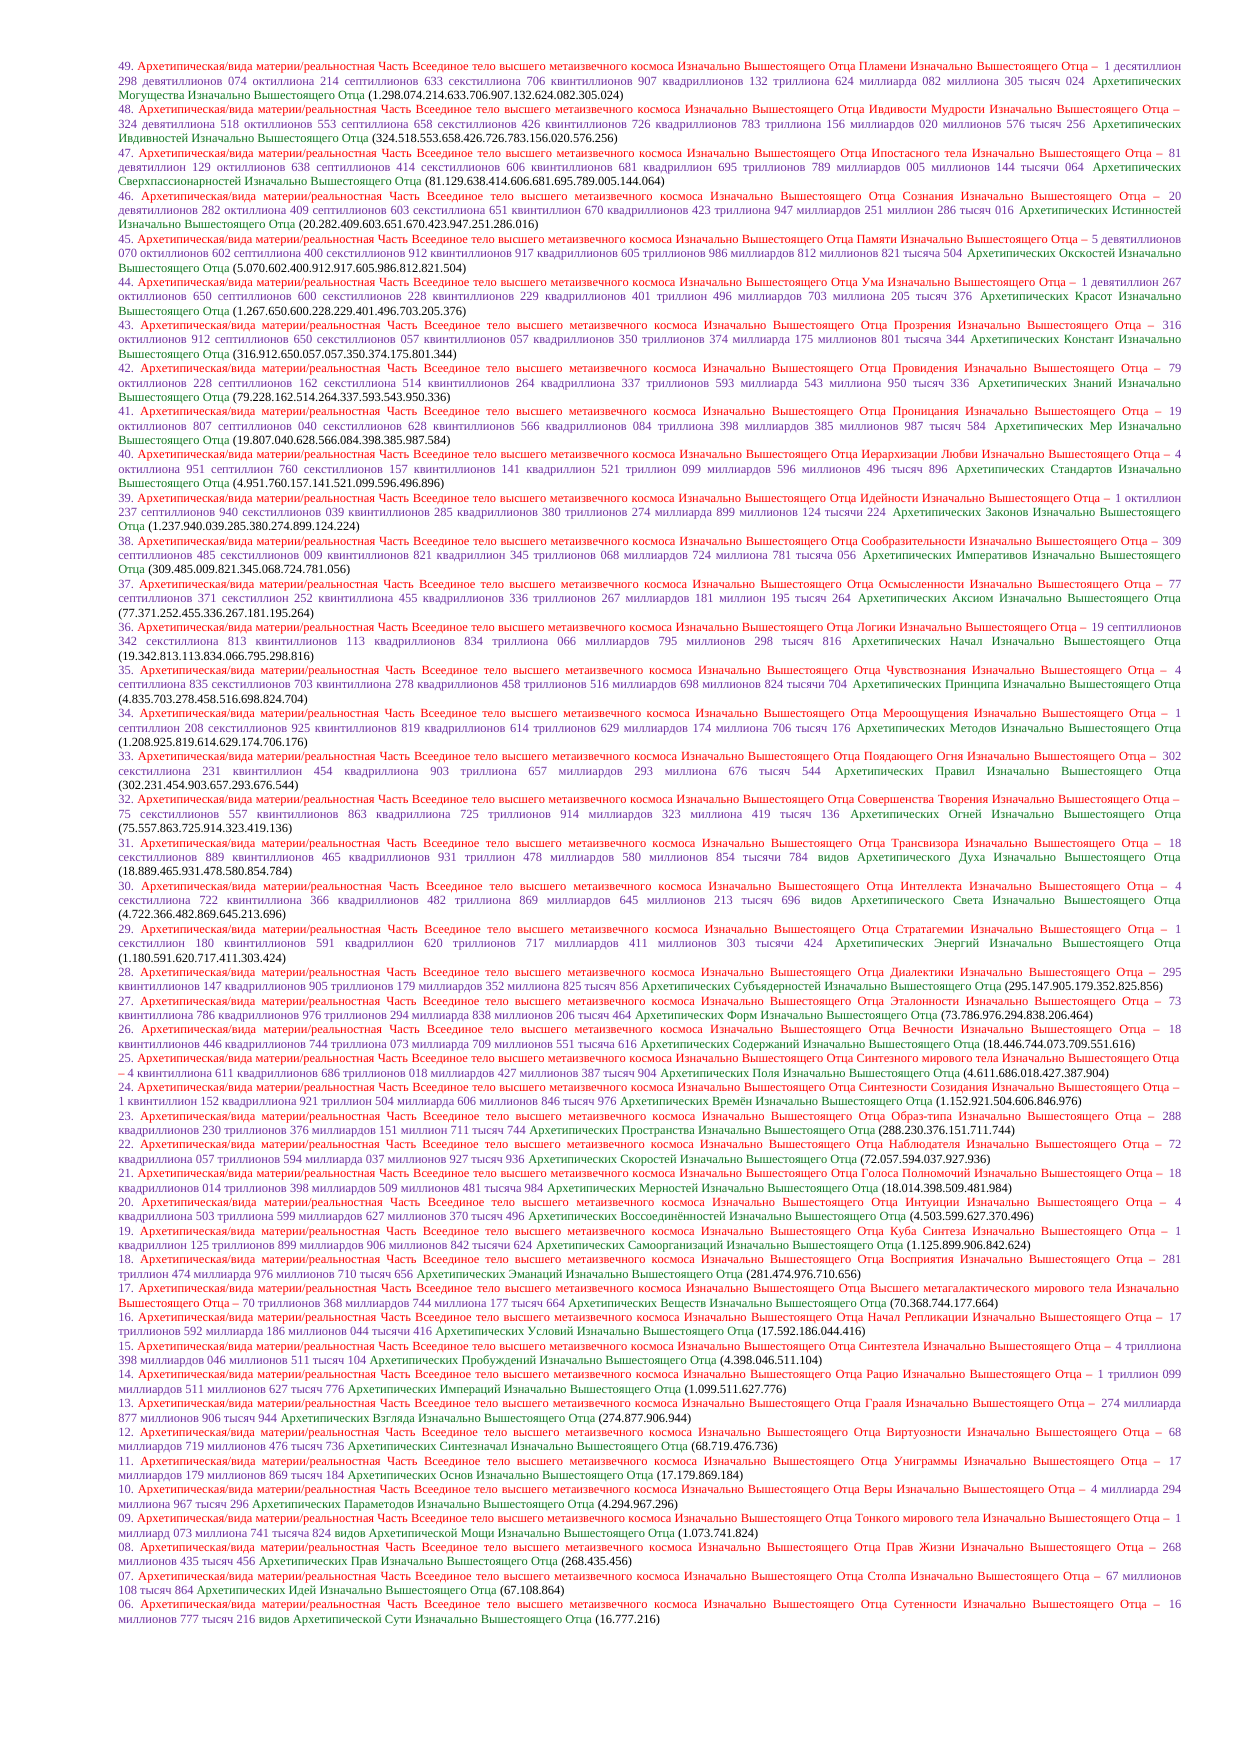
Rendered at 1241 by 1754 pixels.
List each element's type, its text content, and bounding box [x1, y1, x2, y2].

text 19. Архетипическая/вида материи/реальностная Часть Всеединое тело высшего метаизвечного космоса Изначально Вышестоящего Отца Куба Синтеза Изначально Вышестоящего Отца – 1 квадриллион 125 триллионов 899 миллиардов 906 миллионов 842 тысячи 624 Архетипических Самоорганизаций Изначально Вышестоящего Отца (1.125.899.906.842.624) [118, 1223, 1181, 1252]
text 48. Архетипическая/вида материи/реальностная Часть Всеединое тело высшего метаизвечного космоса Изначально Вышестоящего Отца Ивдивости Мудрости Изначально Вышестоящего Отца – 324 девятиллиона 518 октиллионов 553 септиллиона 658 секстиллионов 426 квинтиллионов 726 квадриллионов 783 триллиона 156 миллиардов 020 миллионов 576 тысяч 256 Архетипических Ивдивностей Изначально Вышестоящего Отца (324.518.553.658.426.726.783.156.020.576.256) [118, 102, 1181, 145]
text 33. Архетипическая/вида материи/реальностная Часть Всеединое тело высшего метаизвечного космоса Изначально Вышестоящего Отца Поядающего Огня Изначально Вышестоящего Отца – 302 секстиллиона 231 квинтиллион 454 квадриллиона 903 триллиона 657 миллиардов 293 миллиона 676 тысяч 544 Архетипических Правил Изначально Вышестоящего Отца (302.231.454.903.657.293.676.544) [118, 749, 1181, 792]
text 07. Архетипическая/вида материи/реальностная Часть Всеединое тело высшего метаизвечного космоса Изначально Вышестоящего Отца Столпа Изначально Вышестоящего Отца – 67 миллионов 108 тысяч 864 Архетипических Идей Изначально Вышестоящего Отца (67.108.864) [118, 1568, 1181, 1597]
text 16. Архетипическая/вида материи/реальностная Часть Всеединое тело высшего метаизвечного космоса Изначально Вышестоящего Отца Начал Репликации Изначально Вышестоящего Отца – 17 триллионов 592 миллиарда 186 миллионов 044 тысячи 416 Архетипических Условий Изначально Вышестоящего Отца (17.592.186.044.416) [118, 1310, 1181, 1338]
text 12. Архетипическая/вида материи/реальностная Часть Всеединое тело высшего метаизвечного космоса Изначально Вышестоящего Отца Виртуозности Изначально Вышестоящего Отца – 68 миллиардов 719 миллионов 476 тысяч 736 Архетипических Синтезначал Изначально Вышестоящего Отца (68.719.476.736) [118, 1425, 1181, 1453]
text 34. Архетипическая/вида материи/реальностная Часть Всеединое тело высшего метаизвечного космоса Изначально Вышестоящего Отца Мероощущения Изначально Вышестоящего Отца – 1 септиллион 208 секстиллионов 925 квинтиллионов 819 квадриллионов 614 триллионов 629 миллиардов 174 миллиона 706 тысяч 176 Архетипических Методов Изначально Вышестоящего Отца (1.208.925.819.614.629.174.706.176) [118, 706, 1181, 749]
text 38. Архетипическая/вида материи/реальностная Часть Всеединое тело высшего метаизвечного космоса Изначально Вышестоящего Отца Сообразительности Изначально Вышестоящего Отца – 309 септиллионов 485 секстиллионов 009 квинтиллионов 821 квадриллион 345 триллионов 068 миллиардов 724 миллиона 781 тысяча 056 Архетипических Императивов Изначально Вышестоящего Отца (309.485.009.821.345.068.724.781.056) [118, 533, 1181, 577]
text 44. Архетипическая/вида материи/реальностная Часть Всеединое тело высшего метаизвечного космоса Изначально Вышестоящего Отца Ума Изначально Вышестоящего Отца – 1 девятиллион 267 октиллионов 650 септиллионов 600 секстиллионов 228 квинтиллионов 229 квадриллионов 401 триллион 496 миллиардов 703 миллиона 205 тысяч 376 Архетипических Красот Изначально Вышестоящего Отца (1.267.650.600.228.229.401.496.703.205.376) [118, 275, 1181, 318]
text 46. Архетипическая/вида материи/реальностная Часть Всеединое тело высшего метаизвечного космоса Изначально Вышестоящего Отца Сознания Изначально Вышестоящего Отца – 20 девятиллионов 282 октиллиона 409 септиллионов 603 секстиллиона 651 квинтиллион 670 квадриллионов 423 триллиона 947 миллиардов 251 миллион 286 тысяч 016 Архетипических Истинностей Изначально Вышестоящего Отца (20.282.409.603.651.670.423.947.251.286.016) [118, 188, 1181, 232]
text 36. Архетипическая/вида материи/реальностная Часть Всеединое тело высшего метаизвечного космоса Изначально Вышестоящего Отца Логики Изначально Вышестоящего Отца – 19 септиллионов 342 секстиллиона 813 квинтиллионов 113 квадриллионов 834 триллиона 066 миллиардов 795 миллионов 298 тысяч 816 Архетипических Начал Изначально Вышестоящего Отца (19.342.813.113.834.066.795.298.816) [118, 620, 1181, 663]
text 27. Архетипическая/вида материи/реальностная Часть Всеединое тело высшего метаизвечного космоса Изначально Вышестоящего Отца Эталонности Изначально Вышестоящего Отца – 73 квинтиллиона 786 квадриллионов 976 триллионов 294 миллиарда 838 миллионов 206 тысяч 464 Архетипических Форм Изначально Вышестоящего Отца (73.786.976.294.838.206.464) [118, 993, 1181, 1022]
text 45. Архетипическая/вида материи/реальностная Часть Всеединое тело высшего метаизвечного космоса Изначально Вышестоящего Отца Памяти Изначально Вышестоящего Отца – 5 девятиллионов 070 октиллионов 602 септиллиона 400 секстиллионов 912 квинтиллионов 917 квадриллионов 605 триллионов 986 миллиардов 812 миллионов 821 тысяча 504 Архетипических Окскостей Изначально Вышестоящего Отца (5.070.602.400.912.917.605.986.812.821.504) [118, 232, 1181, 275]
text 24. Архетипическая/вида материи/реальностная Часть Всеединое тело высшего метаизвечного космоса Изначально Вышестоящего Отца Синтезности Созидания Изначально Вышестоящего Отца – 1 квинтиллион 152 квадриллиона 921 триллион 504 миллиарда 606 миллионов 846 тысяч 976 Архетипических Времён Изначально Вышестоящего Отца (1.152.921.504.606.846.976) [118, 1080, 1181, 1108]
text 22. Архетипическая/вида материи/реальностная Часть Всеединое тело высшего метаизвечного космоса Изначально Вышестоящего Отца Наблюдателя Изначально Вышестоящего Отца – 72 квадриллиона 057 триллионов 594 миллиарда 037 миллионов 927 тысяч 936 Архетипических Скоростей Изначально Вышестоящего Отца (72.057.594.037.927.936) [118, 1137, 1181, 1166]
text 26. Архетипическая/вида материи/реальностная Часть Всеединое тело высшего метаизвечного космоса Изначально Вышестоящего Отца Вечности Изначально Вышестоящего Отца – 18 квинтиллионов 446 квадриллионов 744 триллиона 073 миллиарда 709 миллионов 551 тысяча 616 Архетипических Содержаний Изначально Вышестоящего Отца (18.446.744.073.709.551.616) [118, 1022, 1181, 1051]
text 37. Архетипическая/вида материи/реальностная Часть Всеединое тело высшего метаизвечного космоса Изначально Вышестоящего Отца Осмысленности Изначально Вышестоящего Отца – 77 септиллионов 371 секстиллион 252 квинтиллиона 455 квадриллионов 336 триллионов 267 миллиардов 181 миллион 195 тысяч 264 Архетипических Аксиом Изначально Вышестоящего Отца (77.371.252.455.336.267.181.195.264) [118, 577, 1181, 620]
text 18. Архетипическая/вида материи/реальностная Часть Всеединое тело высшего метаизвечного космоса Изначально Вышестоящего Отца Восприятия Изначально Вышестоящего Отца – 281 триллион 474 миллиарда 976 миллионов 710 тысяч 656 Архетипических Эманаций Изначально Вышестоящего Отца (281.474.976.710.656) [118, 1252, 1181, 1281]
text 06. Архетипическая/вида материи/реальностная Часть Всеединое тело высшего метаизвечного космоса Изначально Вышестоящего Отца Сутенности Изначально Вышестоящего Отца – 16 миллионов 777 тысяч 216 видов Архетипической Сути Изначально Вышестоящего Отца (16.777.216) [118, 1597, 1181, 1626]
text 49. Архетипическая/вида материи/реальностная Часть Всеединое тело высшего метаизвечного космоса Изначально Вышестоящего Отца Пламени Изначально Вышестоящего Отца – 1 десятиллион 298 девятиллионов 074 октиллиона 214 септиллионов 633 секстиллиона 706 квинтиллионов 907 квадриллионов 132 триллиона 624 миллиарда 082 миллиона 305 тысяч 024 Архетипических Могущества Изначально Вышестоящего Отца (1.298.074.214.633.706.907.132.624.082.305.024) [118, 59, 1181, 102]
text 13. Архетипическая/вида материи/реальностная Часть Всеединое тело высшего метаизвечного космоса Изначально Вышестоящего Отца Грааля Изначально Вышестоящего Отца – 274 миллиарда 877 миллионов 906 тысяч 944 Архетипических Взгляда Изначально Вышестоящего Отца (274.877.906.944) [118, 1396, 1181, 1425]
text 30. Архетипическая/вида материи/реальностная Часть Всеединое тело высшего метаизвечного космоса Изначально Вышестоящего Отца Интеллекта Изначально Вышестоящего Отца – 4 секстиллиона 722 квинтиллиона 366 квадриллионов 482 триллиона 869 миллиардов 645 миллионов 213 тысяч 696 видов Архетипического Света Изначально Вышестоящего Отца (4.722.366.482.869.645.213.696) [118, 878, 1181, 922]
text 21. Архетипическая/вида материи/реальностная Часть Всеединое тело высшего метаизвечного космоса Изначально Вышестоящего Отца Голоса Полномочий Изначально Вышестоящего Отца – 18 квадриллионов 014 триллионов 398 миллиардов 509 миллионов 481 тысяча 984 Архетипических Мерностей Изначально Вышестоящего Отца (18.014.398.509.481.984) [118, 1166, 1181, 1195]
text 11. Архетипическая/вида материи/реальностная Часть Всеединое тело высшего метаизвечного космоса Изначально Вышестоящего Отца Униграммы Изначально Вышестоящего Отца – 17 миллиардов 179 миллионов 869 тысяч 184 Архетипических Основ Изначально Вышестоящего Отца (17.179.869.184) [118, 1453, 1181, 1482]
text 17. Архетипическая/вида материи/реальностная Часть Всеединое тело высшего метаизвечного космоса Изначально Вышестоящего Отца Высшего метагалактического мирового тела Изначально Вышестоящего Отца – 70 триллионов 368 миллиардов 744 миллиона 177 тысяч 664 Архетипических Веществ Изначально Вышестоящего Отца (70.368.744.177.664) [118, 1281, 1181, 1310]
text 10. Архетипическая/вида материи/реальностная Часть Всеединое тело высшего метаизвечного космоса Изначально Вышестоящего Отца Веры Изначально Вышестоящего Отца – 4 миллиарда 294 миллиона 967 тысяч 296 Архетипических Параметодов Изначально Вышестоящего Отца (4.294.967.296) [118, 1482, 1181, 1511]
text 39. Архетипическая/вида материи/реальностная Часть Всеединое тело высшего метаизвечного космоса Изначально Вышестоящего Отца Идейности Изначально Вышестоящего Отца – 1 октиллион 237 септиллионов 940 секстиллионов 039 квинтиллионов 285 квадриллионов 380 триллионов 274 миллиарда 899 миллионов 124 тысячи 224 Архетипических Законов Изначально Вышестоящего Отца (1.237.940.039.285.380.274.899.124.224) [118, 490, 1181, 533]
text 32. Архетипическая/вида материи/реальностная Часть Всеединое тело высшего метаизвечного космоса Изначально Вышестоящего Отца Совершенства Творения Изначально Вышестоящего Отца – 75 секстиллионов 557 квинтиллионов 863 квадриллиона 725 триллионов 914 миллиардов 323 миллиона 419 тысяч 136 Архетипических Огней Изначально Вышестоящего Отца (75.557.863.725.914.323.419.136) [118, 792, 1181, 835]
text 08. Архетипическая/вида материи/реальностная Часть Всеединое тело высшего метаизвечного космоса Изначально Вышестоящего Отца Прав Жизни Изначально Вышестоящего Отца – 268 миллионов 435 тысяч 456 Архетипических Прав Изначально Вышестоящего Отца (268.435.456) [118, 1540, 1181, 1568]
text 31. Архетипическая/вида материи/реальностная Часть Всеединое тело высшего метаизвечного космоса Изначально Вышестоящего Отца Трансвизора Изначально Вышестоящего Отца – 18 секстиллионов 889 квинтиллионов 465 квадриллионов 931 триллион 478 миллиардов 580 миллионов 854 тысячи 784 видов Архетипического Духа Изначально Вышестоящего Отца (18.889.465.931.478.580.854.784) [118, 835, 1181, 878]
text 28. Архетипическая/вида материи/реальностная Часть Всеединое тело высшего метаизвечного космоса Изначально Вышестоящего Отца Диалектики Изначально Вышестоящего Отца – 295 квинтиллионов 147 квадриллионов 905 триллионов 179 миллиардов 352 миллиона 825 тысяч 856 Архетипических Субъядерностей Изначально Вышестоящего Отца (295.147.905.179.352.825.856) [118, 965, 1181, 993]
text 09. Архетипическая/вида материи/реальностная Часть Всеединое тело высшего метаизвечного космоса Изначально Вышестоящего Отца Тонкого мирового тела Изначально Вышестоящего Отца – 1 миллиард 073 миллиона 741 тысяча 824 видов Архетипической Мощи Изначально Вышестоящего Отца (1.073.741.824) [118, 1511, 1181, 1540]
text 20. Архетипическая/вида материи/реальностная Часть Всеединое тело высшего метаизвечного космоса Изначально Вышестоящего Отца Интуиции Изначально Вышестоящего Отца – 4 квадриллиона 503 триллиона 599 миллиардов 627 миллионов 370 тысяч 496 Архетипических Воссоединённостей Изначально Вышестоящего Отца (4.503.599.627.370.496) [118, 1195, 1181, 1223]
text 14. Архетипическая/вида материи/реальностная Часть Всеединое тело высшего метаизвечного космоса Изначально Вышестоящего Отца Рацио Изначально Вышестоящего Отца – 1 триллион 099 миллиардов 511 миллионов 627 тысяч 776 Архетипических Импераций Изначально Вышестоящего Отца (1.099.511.627.776) [118, 1367, 1181, 1396]
text 15. Архетипическая/вида материи/реальностная Часть Всеединое тело высшего метаизвечного космоса Изначально Вышестоящего Отца Синтезтела Изначально Вышестоящего Отца – 4 триллиона 398 миллиардов 046 миллионов 511 тысяч 104 Архетипических Пробуждений Изначально Вышестоящего Отца (4.398.046.511.104) [118, 1338, 1181, 1367]
text 29. Архетипическая/вида материи/реальностная Часть Всеединое тело высшего метаизвечного космоса Изначально Вышестоящего Отца Стратагемии Изначально Вышестоящего Отца – 1 секстиллион 180 квинтиллионов 591 квадриллион 620 триллионов 717 миллиардов 411 миллионов 303 тысячи 424 Архетипических Энергий Изначально Вышестоящего Отца (1.180.591.620.717.411.303.424) [118, 922, 1181, 965]
text 41. Архетипическая/вида материи/реальностная Часть Всеединое тело высшего метаизвечного космоса Изначально Вышестоящего Отца Проницания Изначально Вышестоящего Отца – 19 октиллионов 807 септиллионов 040 секстиллионов 628 квинтиллионов 566 квадриллионов 084 триллиона 398 миллиардов 385 миллионов 987 тысяч 584 Архетипических Мер Изначально Вышестоящего Отца (19.807.040.628.566.084.398.385.987.584) [118, 404, 1181, 447]
text 43. Архетипическая/вида материи/реальностная Часть Всеединое тело высшего метаизвечного космоса Изначально Вышестоящего Отца Прозрения Изначально Вышестоящего Отца – 316 октиллионов 912 септиллионов 650 секстиллионов 057 квинтиллионов 057 квадриллионов 350 триллионов 374 миллиарда 175 миллионов 801 тысяча 344 Архетипических Констант Изначально Вышестоящего Отца (316.912.650.057.057.350.374.175.801.344) [118, 318, 1181, 361]
text 35. Архетипическая/вида материи/реальностная Часть Всеединое тело высшего метаизвечного космоса Изначально Вышестоящего Отца Чувствознания Изначально Вышестоящего Отца – 4 септиллиона 835 секстиллионов 703 квинтиллиона 278 квадриллионов 458 триллионов 516 миллиардов 698 миллионов 824 тысячи 704 Архетипических Принципа Изначально Вышестоящего Отца (4.835.703.278.458.516.698.824.704) [118, 663, 1181, 706]
text 42. Архетипическая/вида материи/реальностная Часть Всеединое тело высшего метаизвечного космоса Изначально Вышестоящего Отца Провидения Изначально Вышестоящего Отца – 79 октиллионов 228 септиллионов 162 секстиллиона 514 квинтиллионов 264 квадриллиона 337 триллионов 593 миллиарда 543 миллиона 950 тысяч 336 Архетипических Знаний Изначально Вышестоящего Отца (79.228.162.514.264.337.593.543.950.336) [118, 361, 1181, 404]
text 40. Архетипическая/вида материи/реальностная Часть Всеединое тело высшего метаизвечного космоса Изначально Вышестоящего Отца Иерархизации Любви Изначально Вышестоящего Отца – 4 октиллиона 951 септиллион 760 секстиллионов 157 квинтиллионов 141 квадриллион 521 триллион 099 миллиардов 596 миллионов 496 тысяч 896 Архетипических Стандартов Изначально Вышестоящего Отца (4.951.760.157.141.521.099.596.496.896) [118, 447, 1181, 490]
text 47. Архетипическая/вида материи/реальностная Часть Всеединое тело высшего метаизвечного космоса Изначально Вышестоящего Отца Ипостасного тела Изначально Вышестоящего Отца – 81 девятиллион 129 октиллионов 638 септиллионов 414 секстиллионов 606 квинтиллионов 681 квадриллион 695 триллионов 789 миллиардов 005 миллионов 144 тысячи 064 Архетипических Сверхпассионарностей Изначально Вышестоящего Отца (81.129.638.414.606.681.695.789.005.144.064) [118, 145, 1181, 188]
text 25. Архетипическая/вида материи/реальностная Часть Всеединое тело высшего метаизвечного космоса Изначально Вышестоящего Отца Синтезного мирового тела Изначально Вышестоящего Отца – 4 квинтиллиона 611 квадриллионов 686 триллионов 018 миллиардов 427 миллионов 387 тысяч 904 Архетипических Поля Изначально Вышестоящего Отца (4.611.686.018.427.387.904) [118, 1051, 1181, 1080]
text 23. Архетипическая/вида материи/реальностная Часть Всеединое тело высшего метаизвечного космоса Изначально Вышестоящего Отца Образ-типа Изначально Вышестоящего Отца – 288 квадриллионов 230 триллионов 376 миллиардов 151 миллион 711 тысяч 744 Архетипических Пространства Изначально Вышестоящего Отца (288.230.376.151.711.744) [118, 1108, 1181, 1137]
